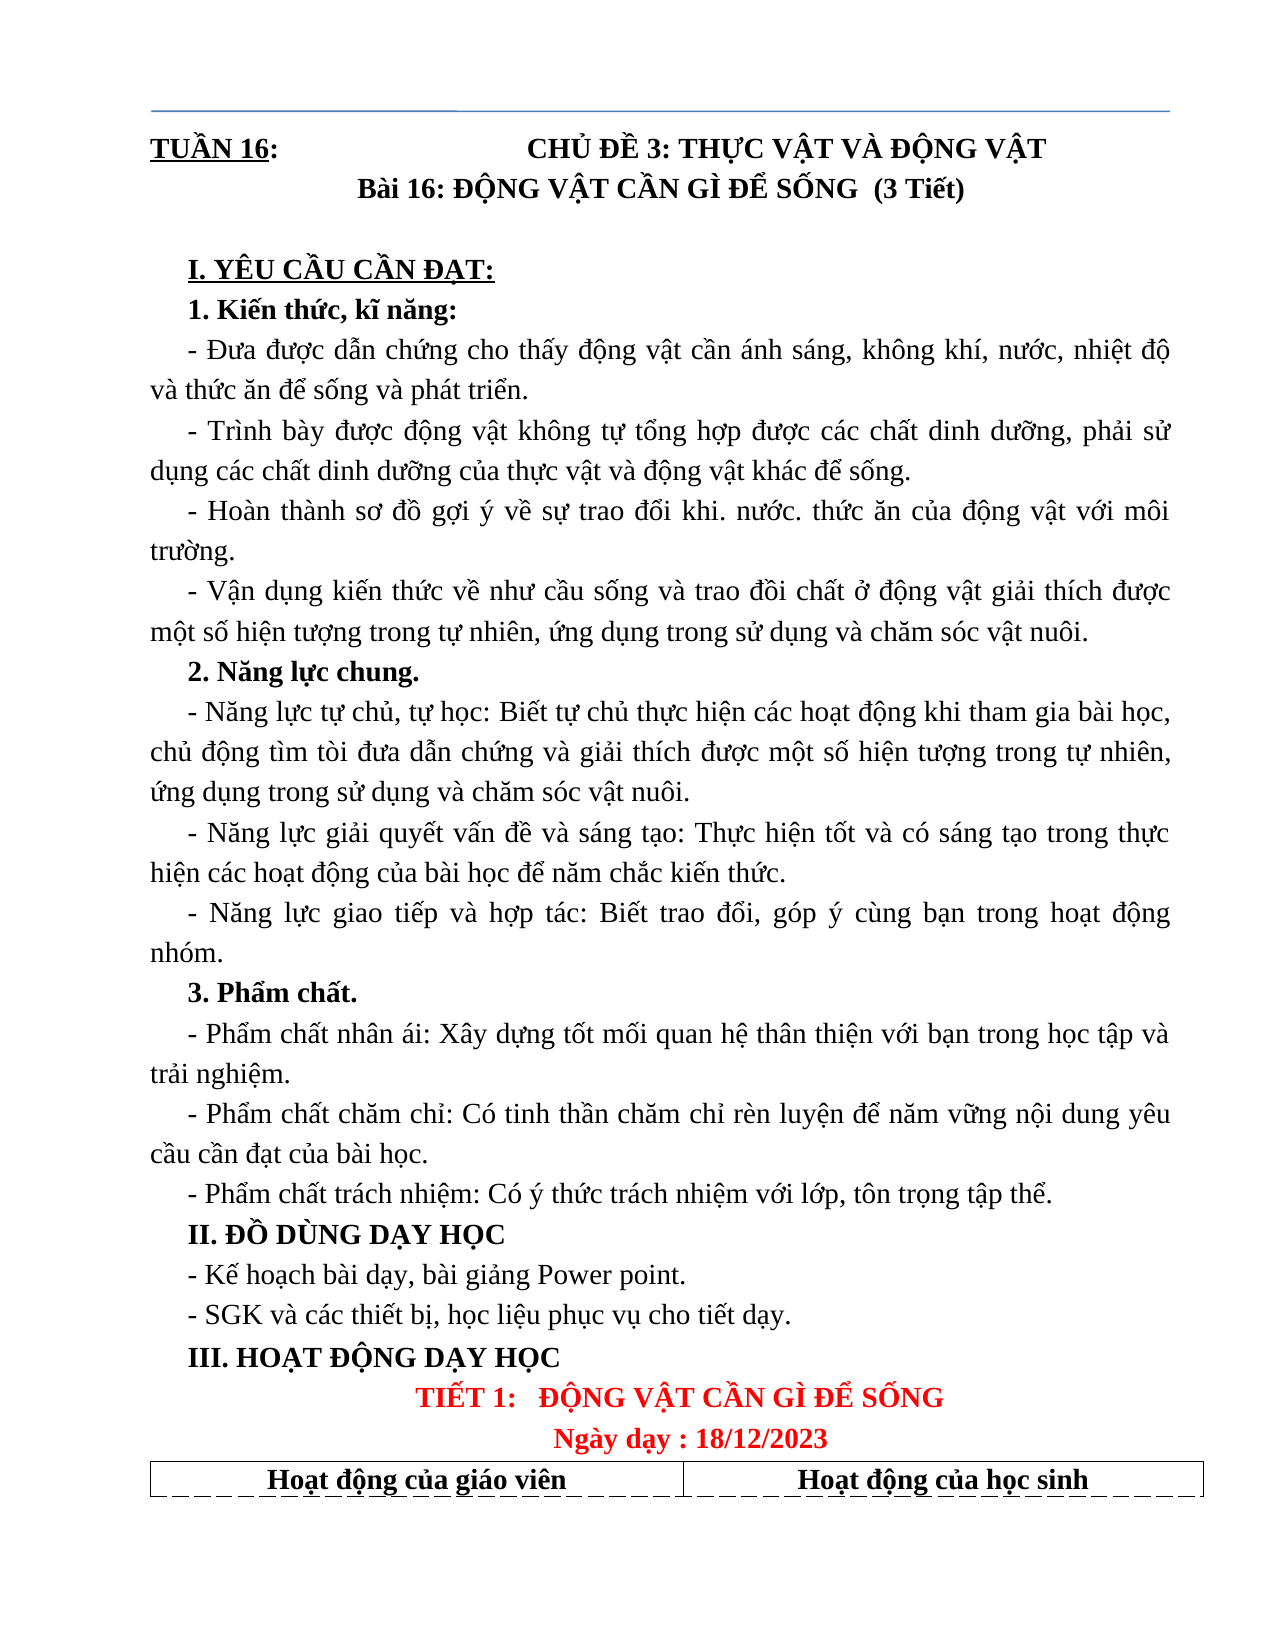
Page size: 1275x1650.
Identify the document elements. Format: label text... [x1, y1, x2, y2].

text TUẦN 16: CHỦ ĐỀ 3: THỰC VẬT VÀ ĐỘNG VẬT [150, 131, 1172, 165]
text - Năng lực tự chủ, tự học: Biết tự chủ thực hiện các hoạt động khi tham gia bài học, chủ động tìm tòi đưa dẫn chứng và giải thích được một số hiện tượng trong tự nhiên, ứng dụng trong sử dụng và chăm sóc vật nuôi. [150, 694, 1172, 808]
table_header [684, 1462, 1203, 1496]
text Bài 16: ĐỘNG VẬT CẦN GÌ ĐỂ SỐNG (3 Tiết) [150, 171, 1172, 205]
text TIẾT 1: ĐỘNG VẬT CẦN GÌ ĐỂ SỐNG [150, 1381, 1172, 1414]
text - SGK và các thiết bị, học liệu phục vụ cho tiết dạy. [150, 1297, 1172, 1331]
text - Đưa được dẫn chứng cho thấy động vật cần ánh sáng, không khí, nước, nhiệt độ và thức ăn để sống và phát triển. [150, 332, 1172, 406]
text - Năng lực giao tiếp và hợp tác: Biết trao đổi, góp ý cùng bạn trong hoạt động nhóm. [150, 895, 1172, 969]
text - Phẩm chất trách nhiệm: Có ý thức trách nhiệm với lớp, tôn trọng tập thể. [150, 1177, 1172, 1210]
text - Vận dụng kiến thức về như cầu sống và trao đồi chất ở động vật giải thích được một số hiện tượng trong tự nhiên, ứng dụng trong sử dụng và chăm sóc vật nuôi. [150, 573, 1172, 647]
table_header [151, 1462, 683, 1496]
text - Phẩm chất chăm chỉ: Có tinh thần chăm chỉ rèn luyện để năm vững nội dung yêu cầu cần đạt của bài học. [150, 1096, 1172, 1170]
text 2. Năng lực chung. [150, 654, 1172, 687]
text - Kế hoạch bài dạy, bài giảng Power point. [150, 1257, 1172, 1291]
text - Hoàn thành sơ đồ gợi ý về sự trao đổi khi. nước. thức ăn của động vật với môi trường. [150, 493, 1172, 567]
text I. YÊU CẦU CẦN ĐẠT: [150, 252, 1172, 285]
text III. HOẠT ĐỘNG DẠY HỌC [150, 1340, 1172, 1374]
text 3. Phẩm chất. [150, 976, 1172, 1009]
text - Phẩm chất nhân ái: Xây dựng tốt mối quan hệ thân thiện với bạn trong học tập và trải nghiệm. [150, 1016, 1172, 1089]
text Ngày dạy : 18/12/2023 [150, 1421, 1172, 1454]
text II. ĐỒ DÙNG DẠY HỌC [150, 1217, 1172, 1250]
text - Năng lực giải quyết vấn đề và sáng tạo: Thực hiện tốt và có sáng tạo trong thực hiện các hoạt động của bài học để năm chắc kiến thức. [150, 815, 1172, 888]
text 1. Kiến thức, kĩ năng: [150, 292, 1172, 326]
text - Trình bày được động vật không tự tổng hợp được các chất dinh dưỡng, phải sử dụng các chất dinh dưỡng của thực vật và động vật khác để sống. [150, 413, 1172, 486]
